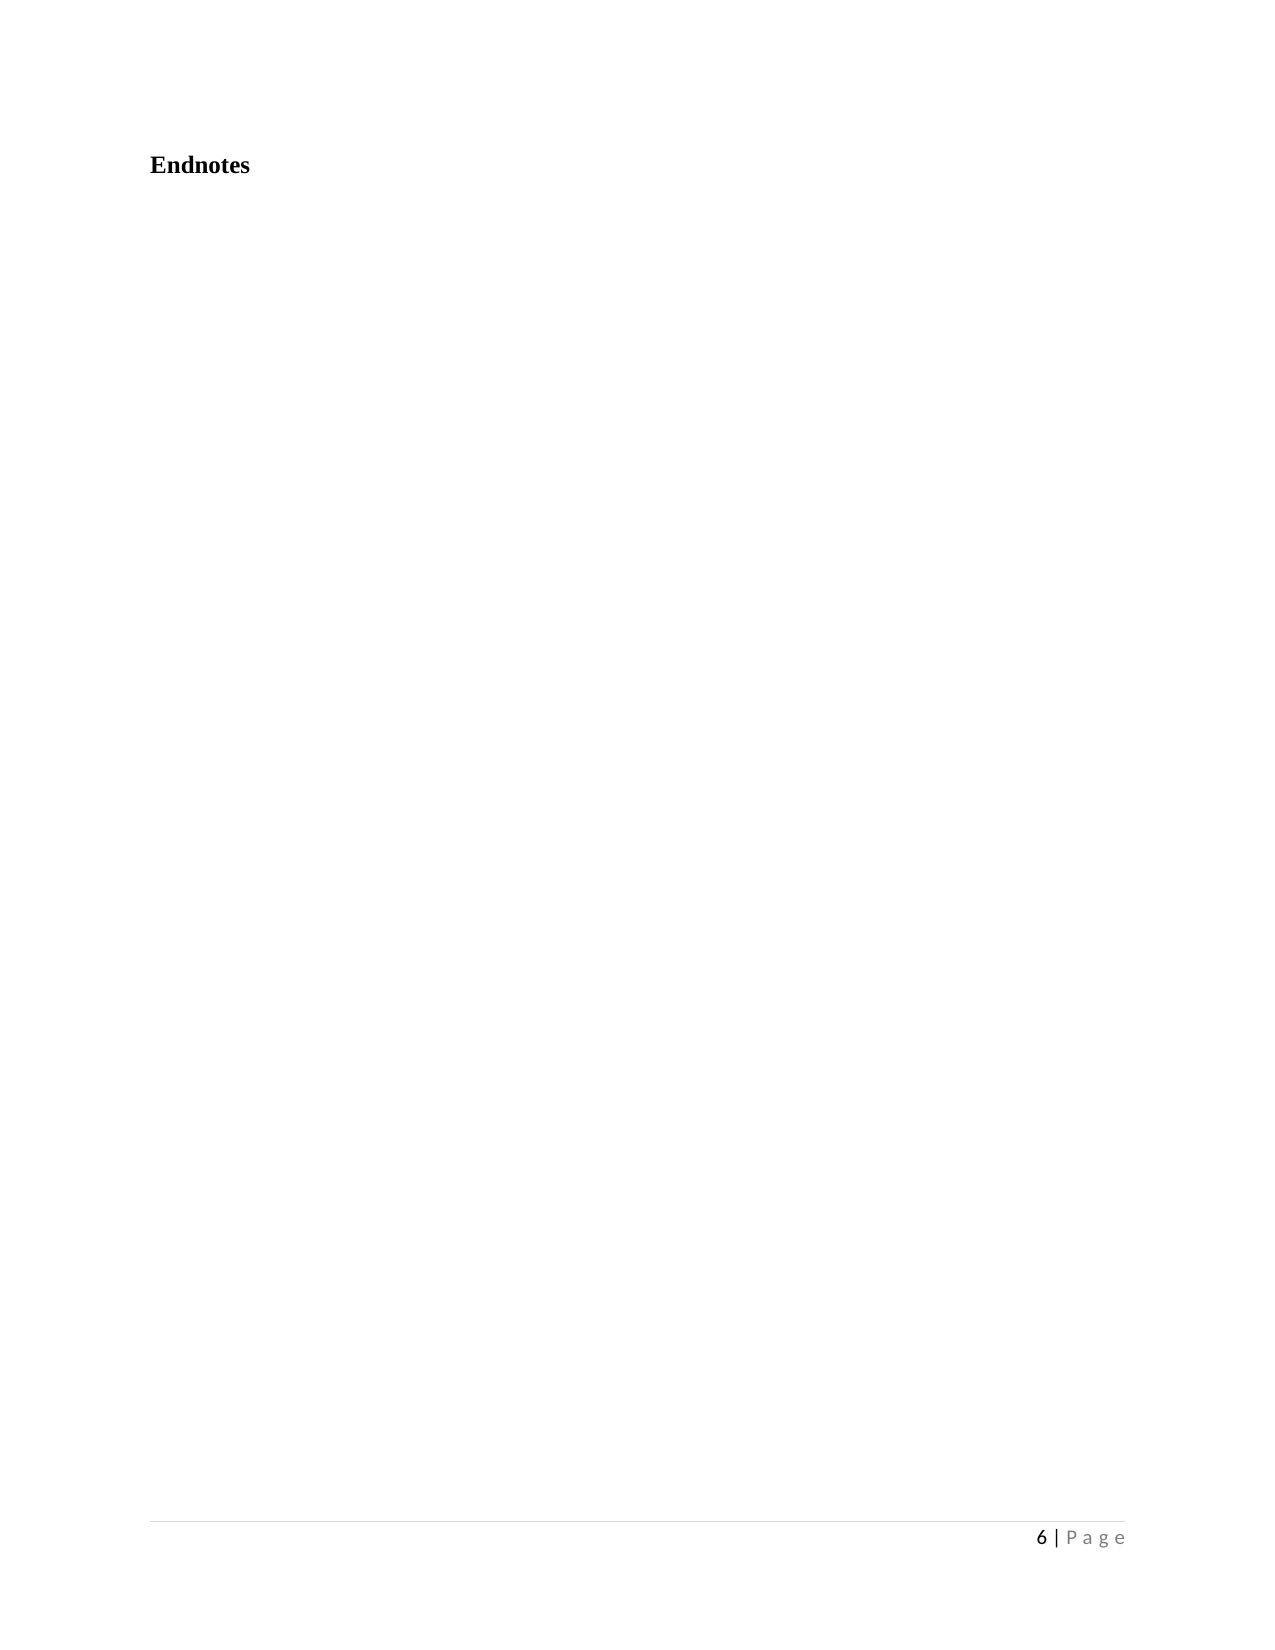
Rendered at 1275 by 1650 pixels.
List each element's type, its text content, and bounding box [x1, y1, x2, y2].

text Endnotes [150, 150, 1125, 179]
